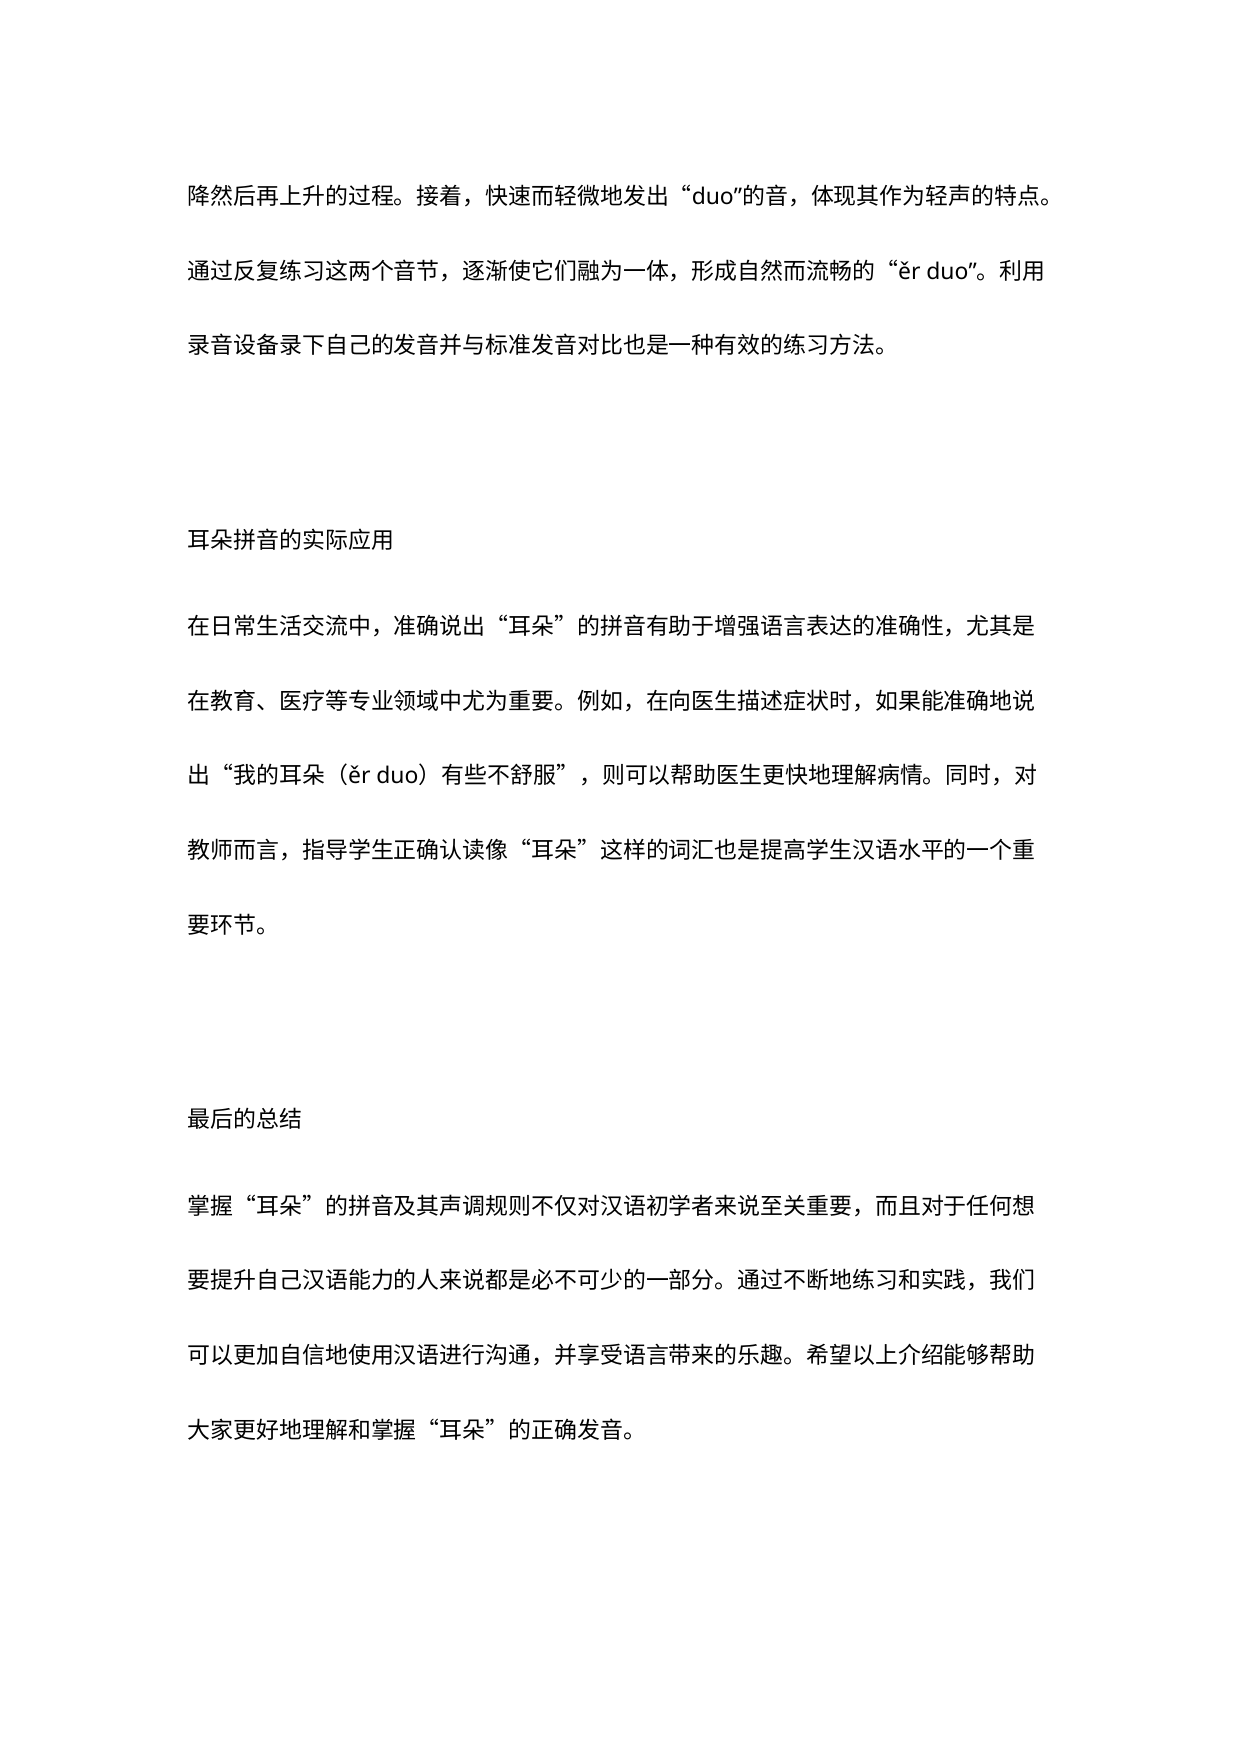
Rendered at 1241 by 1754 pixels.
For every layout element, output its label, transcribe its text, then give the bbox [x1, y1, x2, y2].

text 最后的总结 [187, 1085, 1053, 1150]
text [187, 162, 1053, 376]
text 掌握“耳朵”的拼音及其声调规则不仅对汉语初学者来说至关重要，而且对于任何想要提升自己汉语能力的人来说都是必不可少的一部分。通过不断地练习和实践，我们可以更加自信地使用汉语进行沟通，并享受语言带来的乐趣。希望以上介绍能够帮助大家更好地理解和掌握“耳朵”的正确发音。 [187, 1172, 1053, 1461]
text 耳朵拼音的实际应用 [187, 506, 1053, 571]
text 在日常生活交流中，准确说出“耳朵”的拼音有助于增强语言表达的准确性，尤其是在教育、医疗等专业领域中尤为重要。例如，在向医生描述症状时，如果能准确地说出“我的耳朵（ěr duo）有些不舒服”，则可以帮助医生更快地理解病情。同时，对教师而言，指导学生正确认读像“耳朵”这样的词汇也是提高学生汉语水平的一个重要环节。 [187, 592, 1053, 956]
